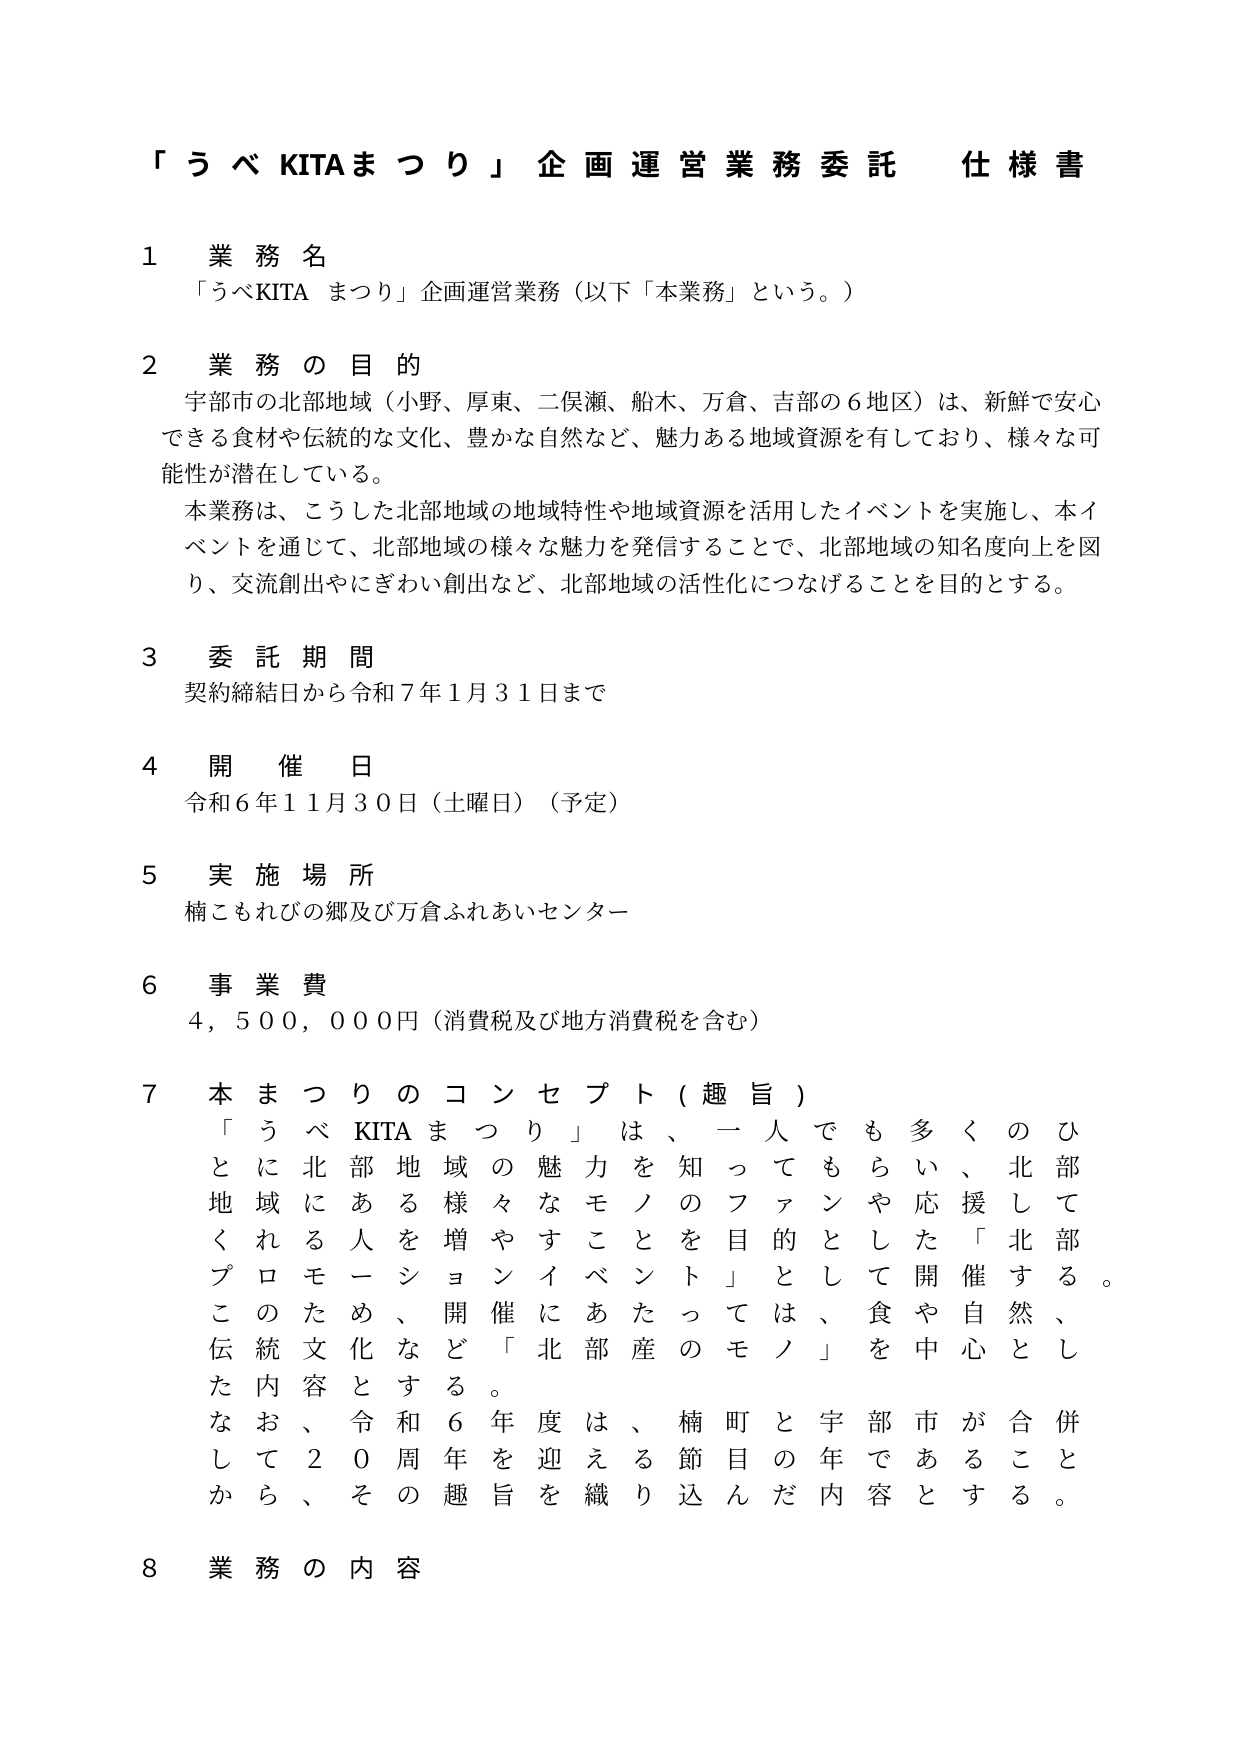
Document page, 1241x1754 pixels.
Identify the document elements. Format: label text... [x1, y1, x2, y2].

text ６ 事業費 [137, 965, 1103, 1002]
text 宇部市の北部地域（小野、厚東、二俣瀬、船木、万倉、吉部の６地区）は、新鮮で安心できる食材や伝統的な文化、豊かな自然など、魅力ある地域資源を有しており、様々な可能性が潜在している。 [137, 382, 1103, 491]
text ７ 本まつりのコンセプト(趣旨) [137, 1074, 1103, 1111]
text ３ 委託期間 [137, 637, 1103, 673]
text このため、開催にあたっては、食や自然、伝統文化など「北部産のモノ」を中心とした内容とする。 [185, 1293, 1103, 1403]
text なお、令和６年度は、楠町と宇部市が合併して２０周年を迎える節目の年であることから、その趣旨を織り込んだ内容とする。 [185, 1403, 1103, 1512]
text 令和６年１１月３０日（土曜日）（予定） [137, 783, 1103, 819]
text 「うべKITAまつり」企画運営業務委託 仕様書 [137, 127, 1103, 199]
text 楠こもれびの郷及び万倉ふれあいセンター [137, 892, 1103, 929]
text 本業務は、こうした北部地域の地域特性や地域資源を活用したイベントを実施し、本イベントを通じて、北部地域の様々な魅力を発信することで、北部地域の知名度向上を図り、交流創出やにぎわい創出など、北部地域の活性化につなげることを目的とする。 [161, 491, 1103, 601]
text ８ 業務の内容 [137, 1548, 1103, 1585]
text ４ 開 催 日 [137, 746, 1103, 783]
text 契約締結日から令和７年１月３１日まで [137, 673, 1103, 710]
text ２ 業務の目的 [137, 345, 1103, 382]
text ４,５００,０００円（消費税及び地方消費税を含む） [137, 1002, 1103, 1038]
text １ 業務名 [137, 236, 1103, 272]
text 「うべKITAまつり」は、一人でも多くのひとに北部地域の魅力を知ってもらい、北部地域にある様々なモノのファンや応援してくれる人を増やすことを目的とした「北部プロモーションイベント」として開催する。 [185, 1111, 1103, 1293]
text ５ 実施場所 [137, 856, 1103, 892]
text 「うべKITAまつり」企画運営業務（以下「本業務」という。） [137, 272, 1103, 309]
